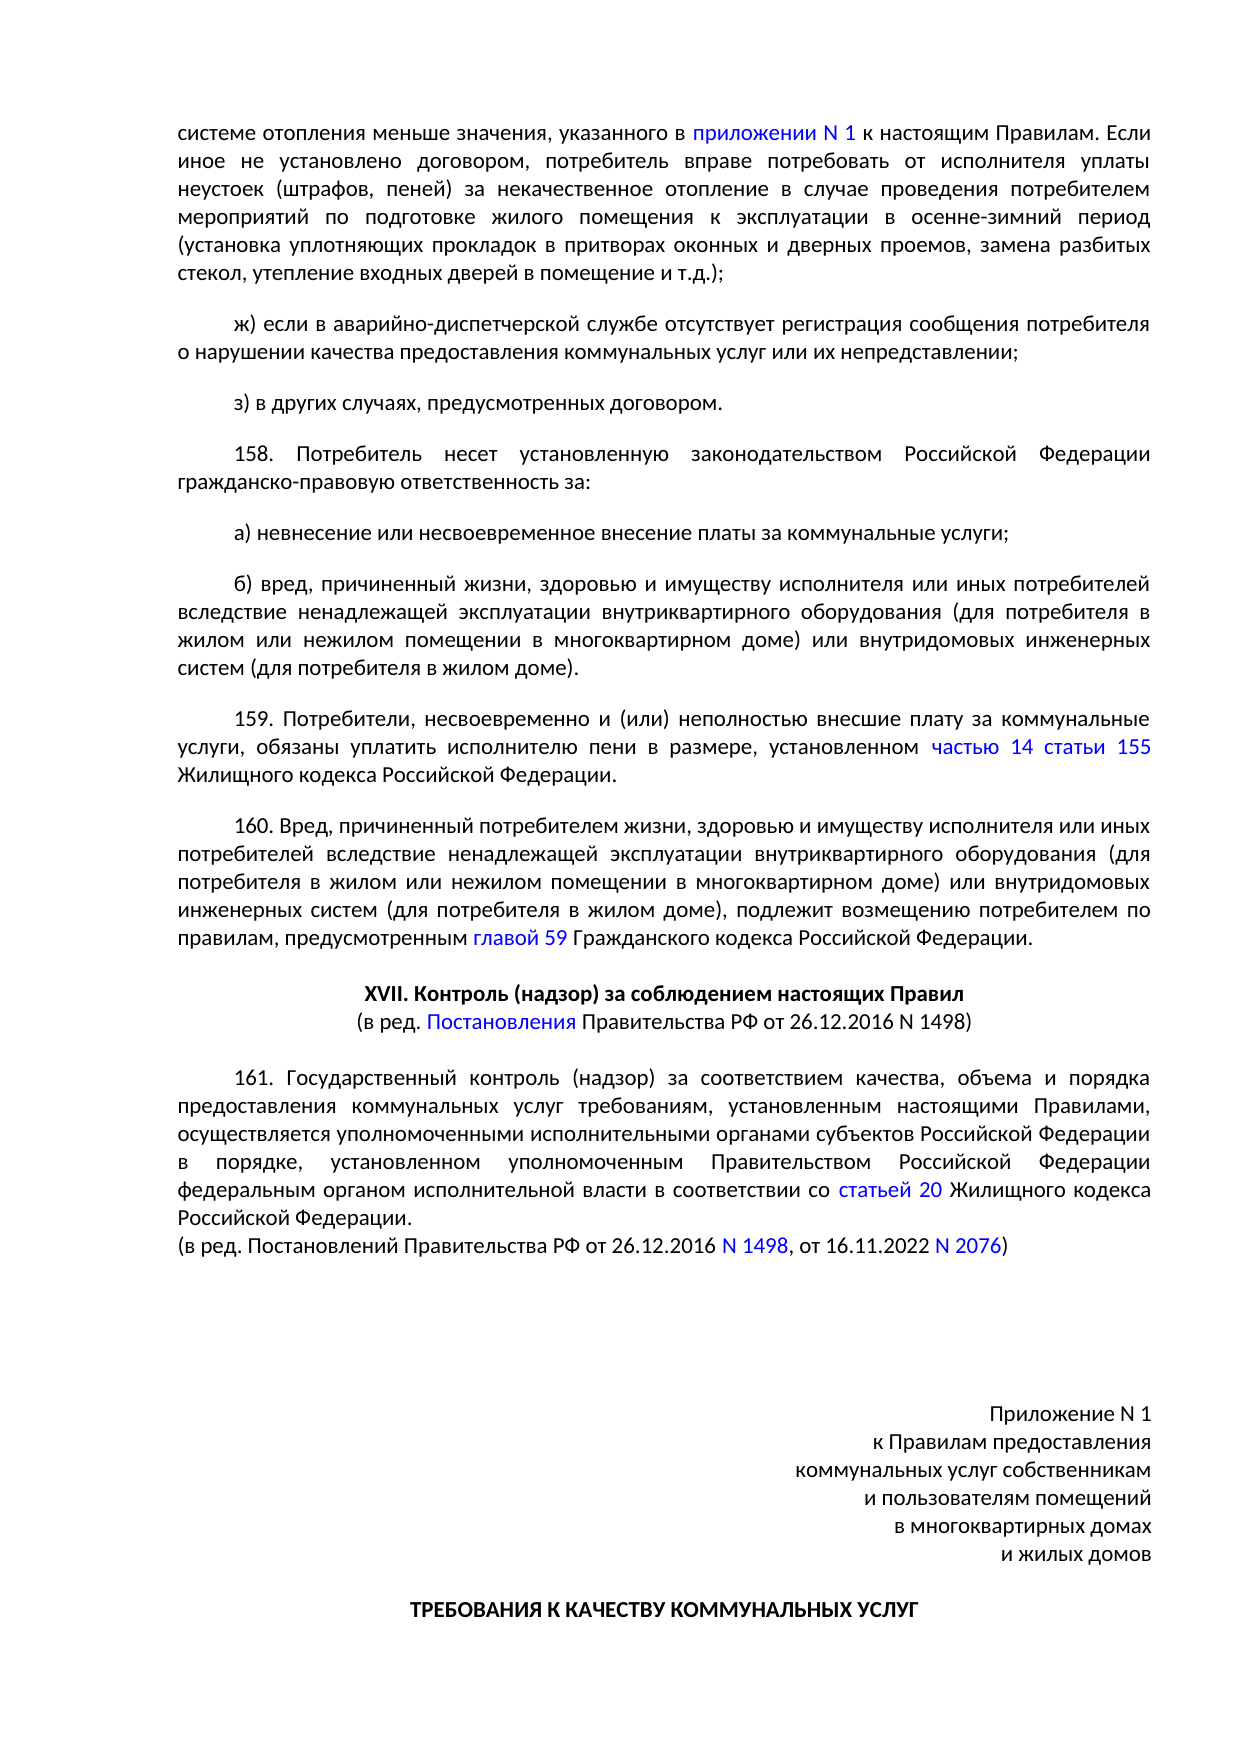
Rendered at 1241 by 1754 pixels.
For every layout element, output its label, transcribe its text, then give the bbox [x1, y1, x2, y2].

text (в ред. Постановлений Правительства РФ от 26.12.2016 N 1498, от 16.11.2022 N 2076) [177, 1231, 1152, 1259]
text 158. Потребитель несет установленную законодательством Российской Федерации гражданско-правовую ответственность за: [177, 439, 1152, 495]
text 160. Вред, причиненный потребителем жизни, здоровью и имуществу исполнителя или иных потребителей вследствие ненадлежащей эксплуатации внутриквартирного оборудования (для потребителя в жилом или нежилом помещении в многоквартирном доме) или внутридомовых инженерных систем (для потребителя в жилом доме), подлежит возмещению потребителем по правилам, предусмотренным главой 59 Гражданского кодекса Российской Федерации. [177, 811, 1152, 951]
text 159. Потребители, несвоевременно и (или) неполностью внесшие плату за коммунальные услуги, обязаны уплатить исполнителю пени в размере, установленном частью 14 статьи 155 Жилищного кодекса Российской Федерации. [177, 704, 1152, 788]
text к Правилам предоставления [177, 1427, 1152, 1455]
text ж) если в аварийно-диспетчерской службе отсутствует регистрация сообщения потребителя о нарушении качества предоставления коммунальных услуг или их непредставлении; [177, 309, 1152, 365]
text з) в других случаях, предусмотренных договором. [177, 388, 1152, 416]
text 161. Государственный контроль (надзор) за соответствием качества, объема и порядка предоставления коммунальных услуг требованиям, установленным настоящими Правилами, осуществляется уполномоченными исполнительными органами субъектов Российской Федерации в порядке, установленном уполномоченным Правительством Российской Федерации федеральным органом исполнительной власти в соответствии со статьей 20 Жилищного кодекса Российской Федерации. [177, 1063, 1152, 1231]
text а) невнесение или несвоевременное внесение платы за коммунальные услуги; [177, 518, 1152, 546]
text и жилых домов [177, 1539, 1152, 1567]
text и пользователям помещений [177, 1483, 1152, 1511]
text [177, 118, 1152, 286]
title ТРЕБОВАНИЯ К КАЧЕСТВУ КОММУНАЛЬНЫХ УСЛУГ [177, 1596, 1152, 1623]
title XVII. Контроль (надзор) за соблюдением настоящих Правил [177, 979, 1152, 1007]
text в многоквартирных домах [177, 1511, 1152, 1539]
text коммунальных услуг собственникам [177, 1455, 1152, 1483]
text б) вред, причиненный жизни, здоровью и имуществу исполнителя или иных потребителей вследствие ненадлежащей эксплуатации внутриквартирного оборудования (для потребителя в жилом или нежилом помещении в многоквартирном доме) или внутридомовых инженерных систем (для потребителя в жилом доме). [177, 569, 1152, 681]
text (в ред. Постановления Правительства РФ от 26.12.2016 N 1498) [177, 1007, 1152, 1035]
text Приложение N 1 [177, 1399, 1152, 1427]
